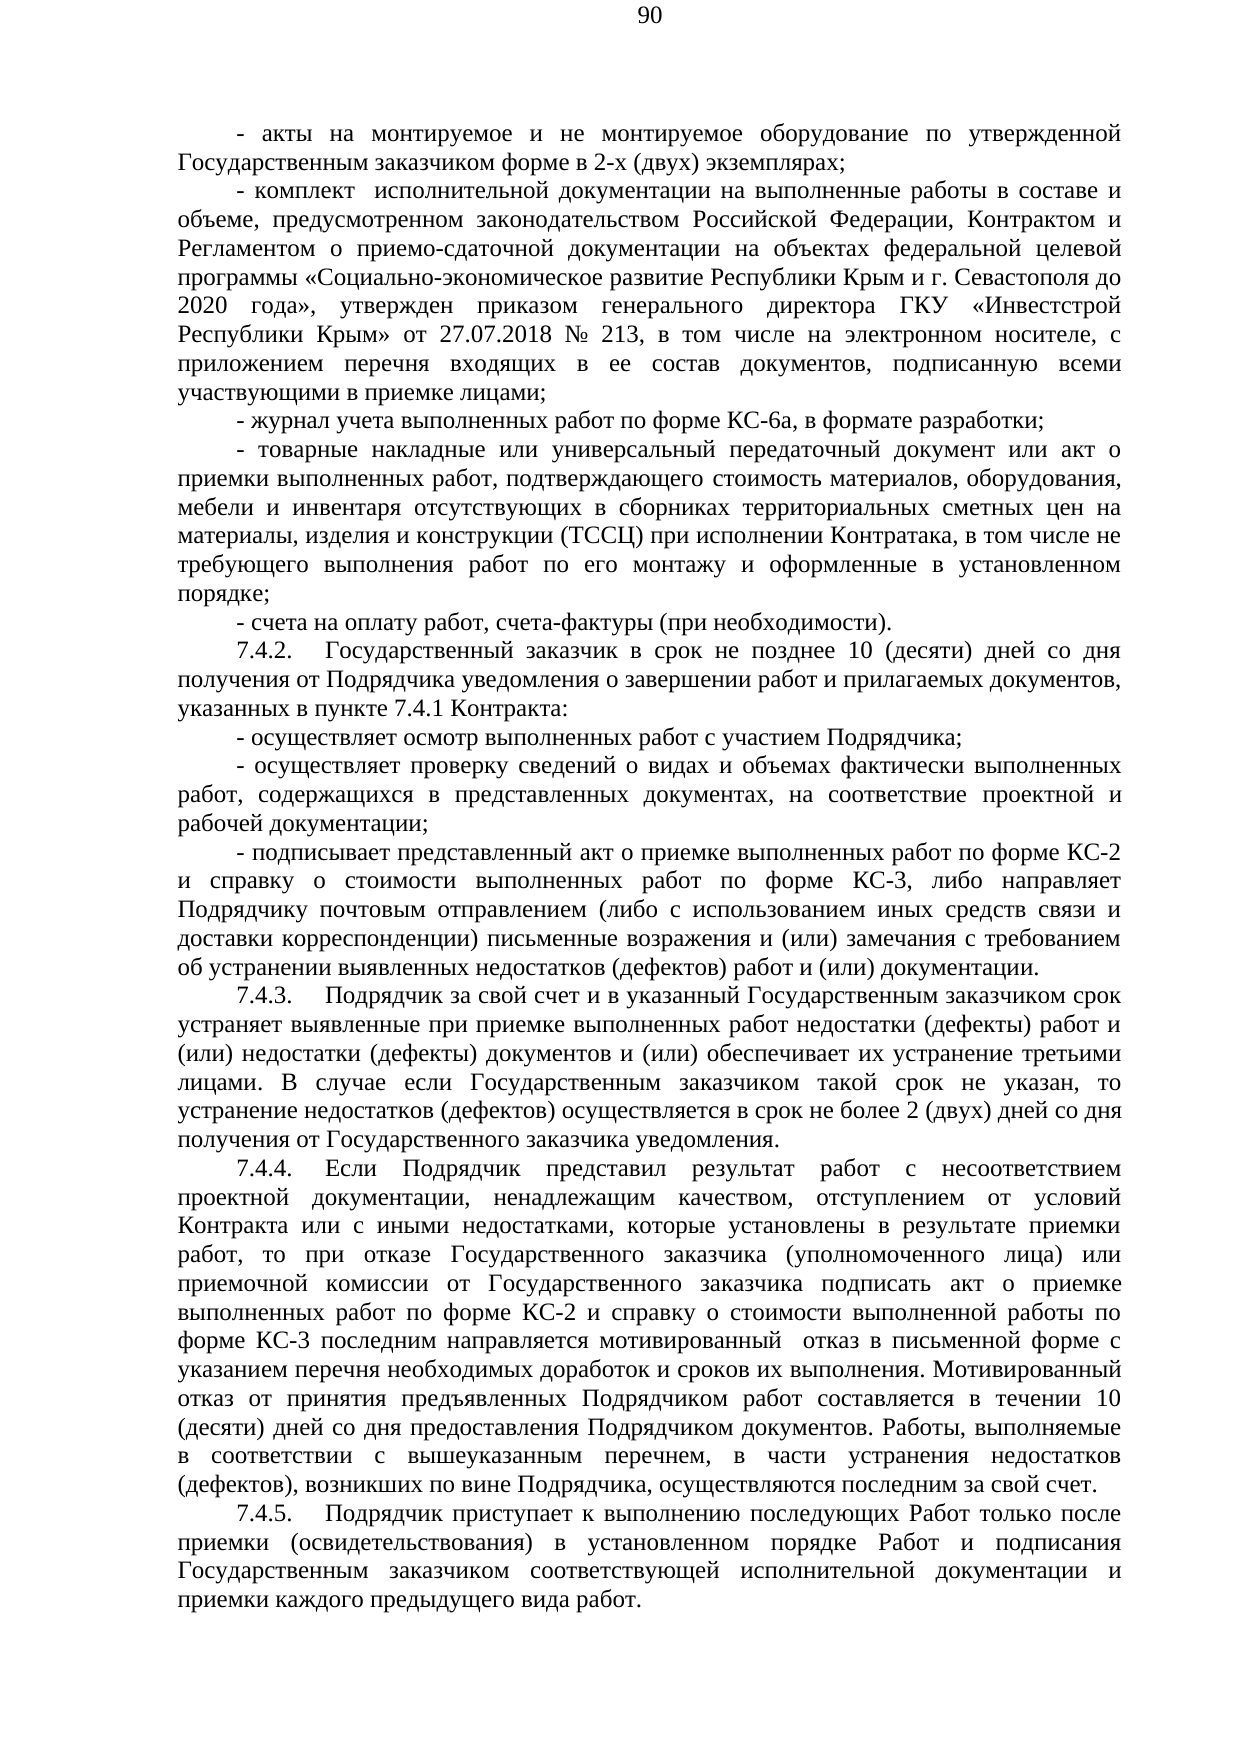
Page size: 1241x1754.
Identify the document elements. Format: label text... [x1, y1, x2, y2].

text - осуществляет осмотр выполненных работ с участием Подрядчика; [177, 722, 1122, 751]
text - счета на оплату работ, счета-фактуры (при необходимости). [177, 607, 1122, 636]
text - товарные накладные или универсальный передаточный документ или акт о приемки выполненных работ, подтверждающего стоимость материалов, оборудования, мебели и инвентаря отсутствующих в сборниках территориальных сметных цен на материалы, изделия и конструкции (ТССЦ) при исполнении Контратака, в том числе не требующего выполнения работ по его монтажу и оформленные в установленном порядке; [177, 434, 1122, 607]
list Если Подрядчик представил результат работ с несоответствием проектной документации, ненадлежащим качеством, отступлением от условий Контракта или с иными недостатками, которые установлены в результате приемки работ, то при отказе Государственного заказчика (уполномоченного лица) или приемочной комиссии от Государственного заказчика подписать акт о приемке выполненных работ по форме КС-2 и справку о стоимости выполненной работы по форме КС-3 последним направляется мотивированный отказ в письменной форме с указанием перечня необходимых доработок и сроков их выполнения. Мотивированный отказ от принятия предъявленных Подрядчиком работ составляется в течении 10 (десяти) дней со дня предоставления Подрядчиком документов. Работы, выполняемые в соответствии с вышеуказанным перечнем, в части устранения недостатков (дефектов), возникших по вине Подрядчика, осуществляются последним за свой счет. [177, 1153, 1122, 1498]
list Подрядчик за свой счет и в указанный Государственным заказчиком срок устраняет выявленные при приемке выполненных работ недостатки (дефекты) работ и (или) недостатки (дефекты) документов и (или) обеспечивает их устранение третьими лицами. В случае если Государственным заказчиком такой срок не указан, то устранение недостатков (дефектов) осуществляется в срок не более 2 (двух) дней со дня получения от Государственного заказчика уведомления. [177, 981, 1122, 1153]
list Государственный заказчик в срок не позднее 10 (десяти) дней со дня получения от Подрядчика уведомления о завершении работ и прилагаемых документов, указанных в пункте 7.4.1 Контракта: [177, 636, 1122, 722]
text - журнал учета выполненных работ по форме КС-6а, в формате разработки; [177, 406, 1122, 434]
text - осуществляет проверку сведений о видах и объемах фактически выполненных работ, содержащихся в представленных документах, на соответствие проектной и рабочей документации; [177, 751, 1122, 837]
text - акты на монтируемое и не монтируемое оборудование по утвержденной Государственным заказчиком форме в 2-х (двух) экземплярах; [177, 118, 1122, 176]
list Подрядчик приступает к выполнению последующих Работ только после приемки (освидетельствования) в установленном порядке Работ и подписания Государственным заказчиком соответствующей исполнительной документации и приемки каждого предыдущего вида работ. [177, 1498, 1122, 1613]
text - комплект исполнительной документации на выполненные работы в составе и объеме, предусмотренном законодательством Российской Федерации, Контрактом и Регламентом о приемо-сдаточной документации на объектах федеральной целевой программы «Социально-экономическое развитие Республики Крым и г. Севастополя до 2020 года», утвержден приказом генерального директора ГКУ «Инвестстрой Республики Крым» от 27.07.2018 № 213, в том числе на электронном носителе, с приложением перечня входящих в ее состав документов, подписанную всеми участвующими в приемке лицами; [177, 176, 1122, 406]
text - подписывает представленный акт о приемке выполненных работ по форме КС-2 и справку о стоимости выполненных работ по форме КС-3, либо направляет Подрядчику почтовым отправлением (либо с использованием иных средств связи и доставки корреспонденции) письменные возражения и (или) замечания с требованием об устранении выявленных недостатков (дефектов) работ и (или) документации. [177, 837, 1122, 981]
